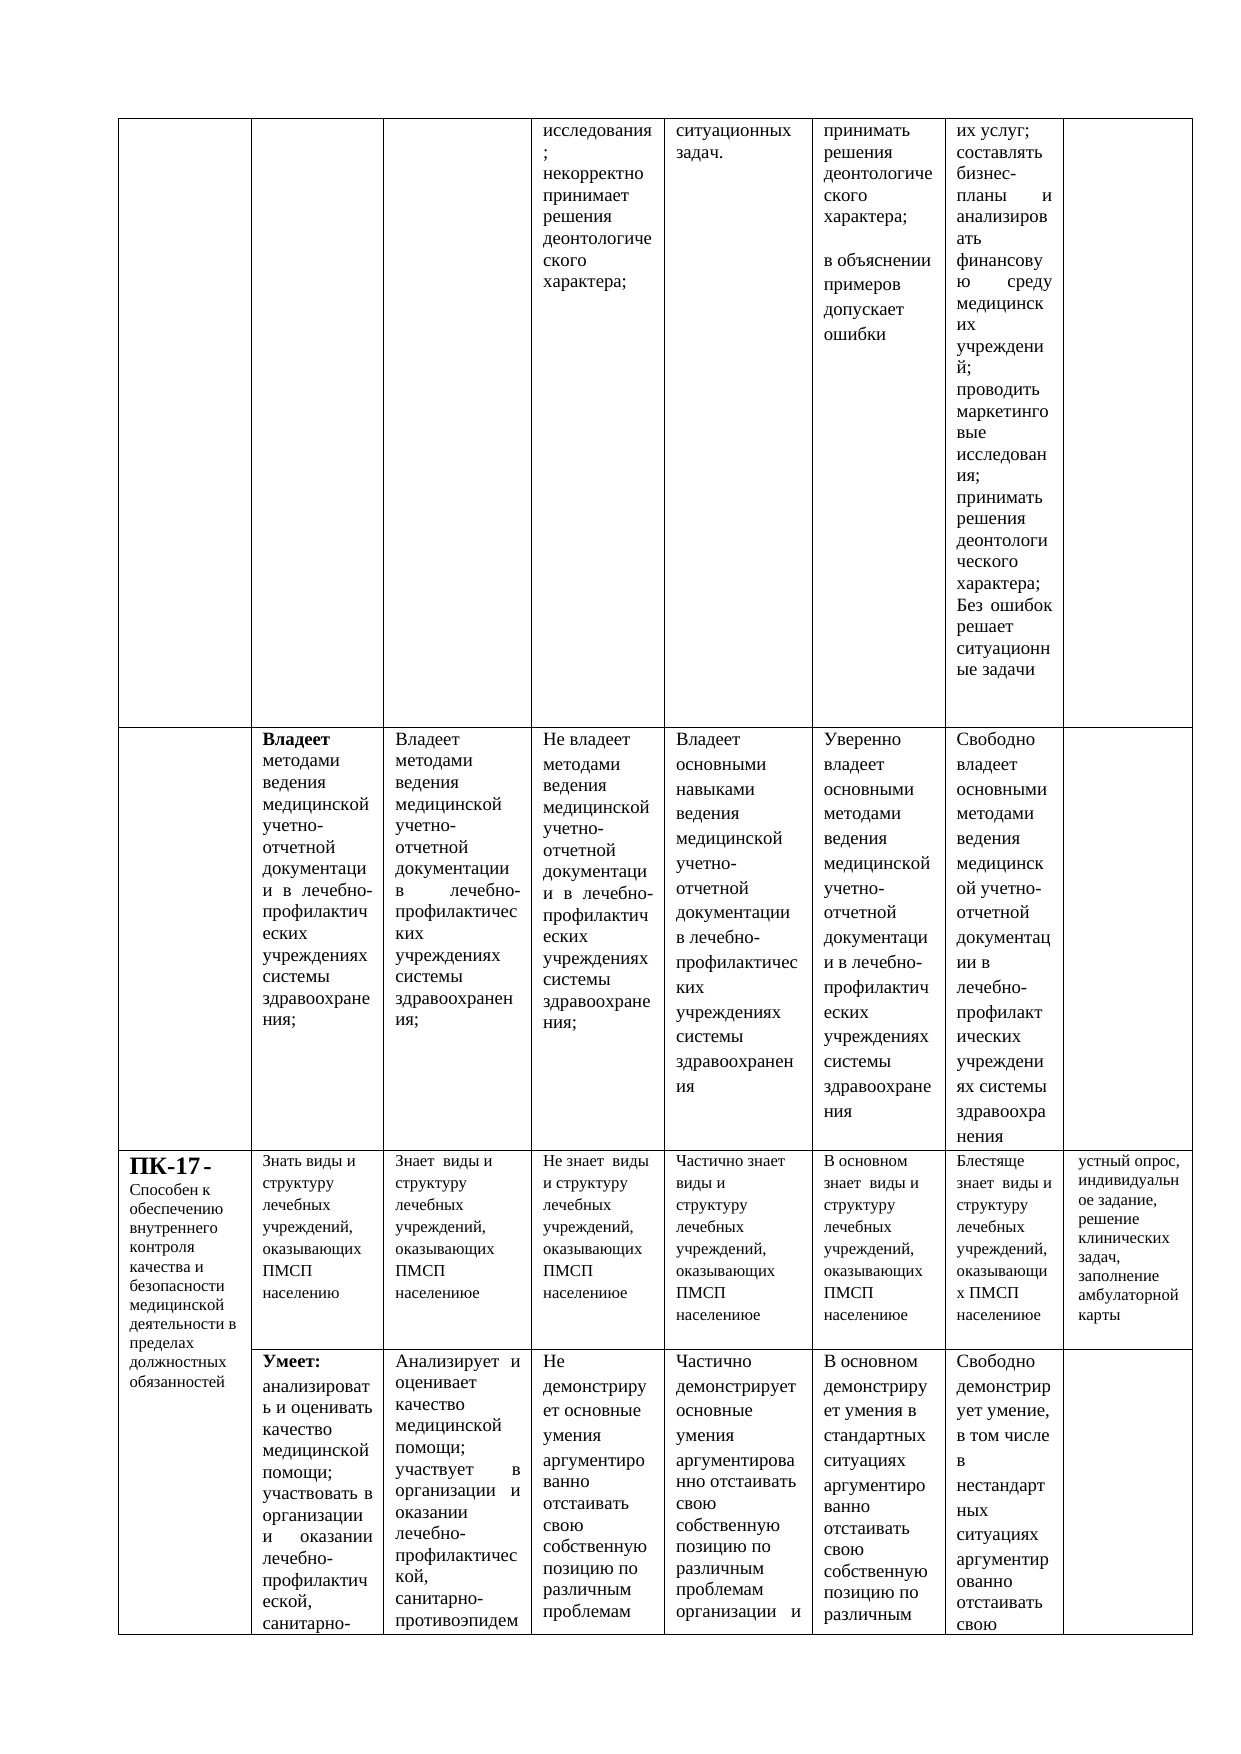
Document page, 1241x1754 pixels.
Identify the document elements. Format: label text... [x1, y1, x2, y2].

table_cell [946, 1350, 1063, 1634]
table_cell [665, 1350, 812, 1634]
table_cell [119, 728, 251, 1150]
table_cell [384, 1350, 531, 1634]
table_cell Уверенно владеет основными методами ведения медицинской учетно-отчетной документации в лечебно-профилактических учреждениях системы здравоохранения [813, 728, 945, 1150]
table_cell [1064, 1350, 1192, 1634]
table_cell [532, 119, 664, 727]
table_cell [1064, 728, 1192, 1150]
table_cell В основном знает виды и структуру лечебных учреждений, оказывающих ПМСП населениюе [813, 1151, 945, 1349]
table_cell Владеет методами ведения медицинской учетно-отчетной документации в лечебно-профилактических учреждениях системы здравоохранения; [384, 728, 531, 1150]
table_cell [252, 119, 383, 727]
table_cell Частично знает виды и структуру лечебных учреждений, оказывающих ПМСП населениюе [665, 1151, 812, 1349]
table_cell Свободно владеет основными методами ведения медицинской учетно-отчетной документации в лечебно-профилактических учреждениях системы здравоохранения [946, 728, 1063, 1150]
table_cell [946, 119, 1063, 727]
table_cell Блестяще знает виды и структуру лечебных учреждений, оказывающих ПМСП населениюе [946, 1151, 1063, 1349]
table_cell [1064, 119, 1192, 727]
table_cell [813, 1350, 945, 1634]
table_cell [665, 119, 812, 727]
table_cell Владеет основными навыками ведения медицинской учетно-отчетной документации в лечебно-профилактических учреждениях системы здравоохранения [665, 728, 812, 1150]
table_cell [119, 119, 251, 727]
table_cell устный опрос, индивидуальное задание, решение клинических задач, заполнение амбулаторной карты [1064, 1151, 1192, 1349]
table_cell Не владеет методами ведения медицинской учетно-отчетной документации в лечебно-профилактических учреждениях системы здравоохранения; [532, 728, 664, 1150]
table_cell ПК-17 -Способен к обеспечению внутреннего контроля качества и безопасности медицинской деятельности в пределах должностных обязанностей [119, 1151, 251, 1634]
table_cell Не знает виды и структуру лечебных учреждений, оказывающих ПМСП населениюе [532, 1151, 664, 1349]
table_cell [252, 1350, 383, 1634]
table_cell Знает виды и структуру лечебных учреждений, оказывающих ПМСП населениюе [384, 1151, 531, 1349]
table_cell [532, 1350, 664, 1634]
table_cell Владеет методами ведения медицинской учетно-отчетной документации в лечебно-профилактических учреждениях системы здравоохранения; [252, 728, 383, 1150]
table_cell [384, 119, 531, 727]
table_cell Знать виды и структуру лечебных учреждений, оказывающих ПМСП населению [252, 1151, 383, 1349]
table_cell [813, 119, 945, 727]
